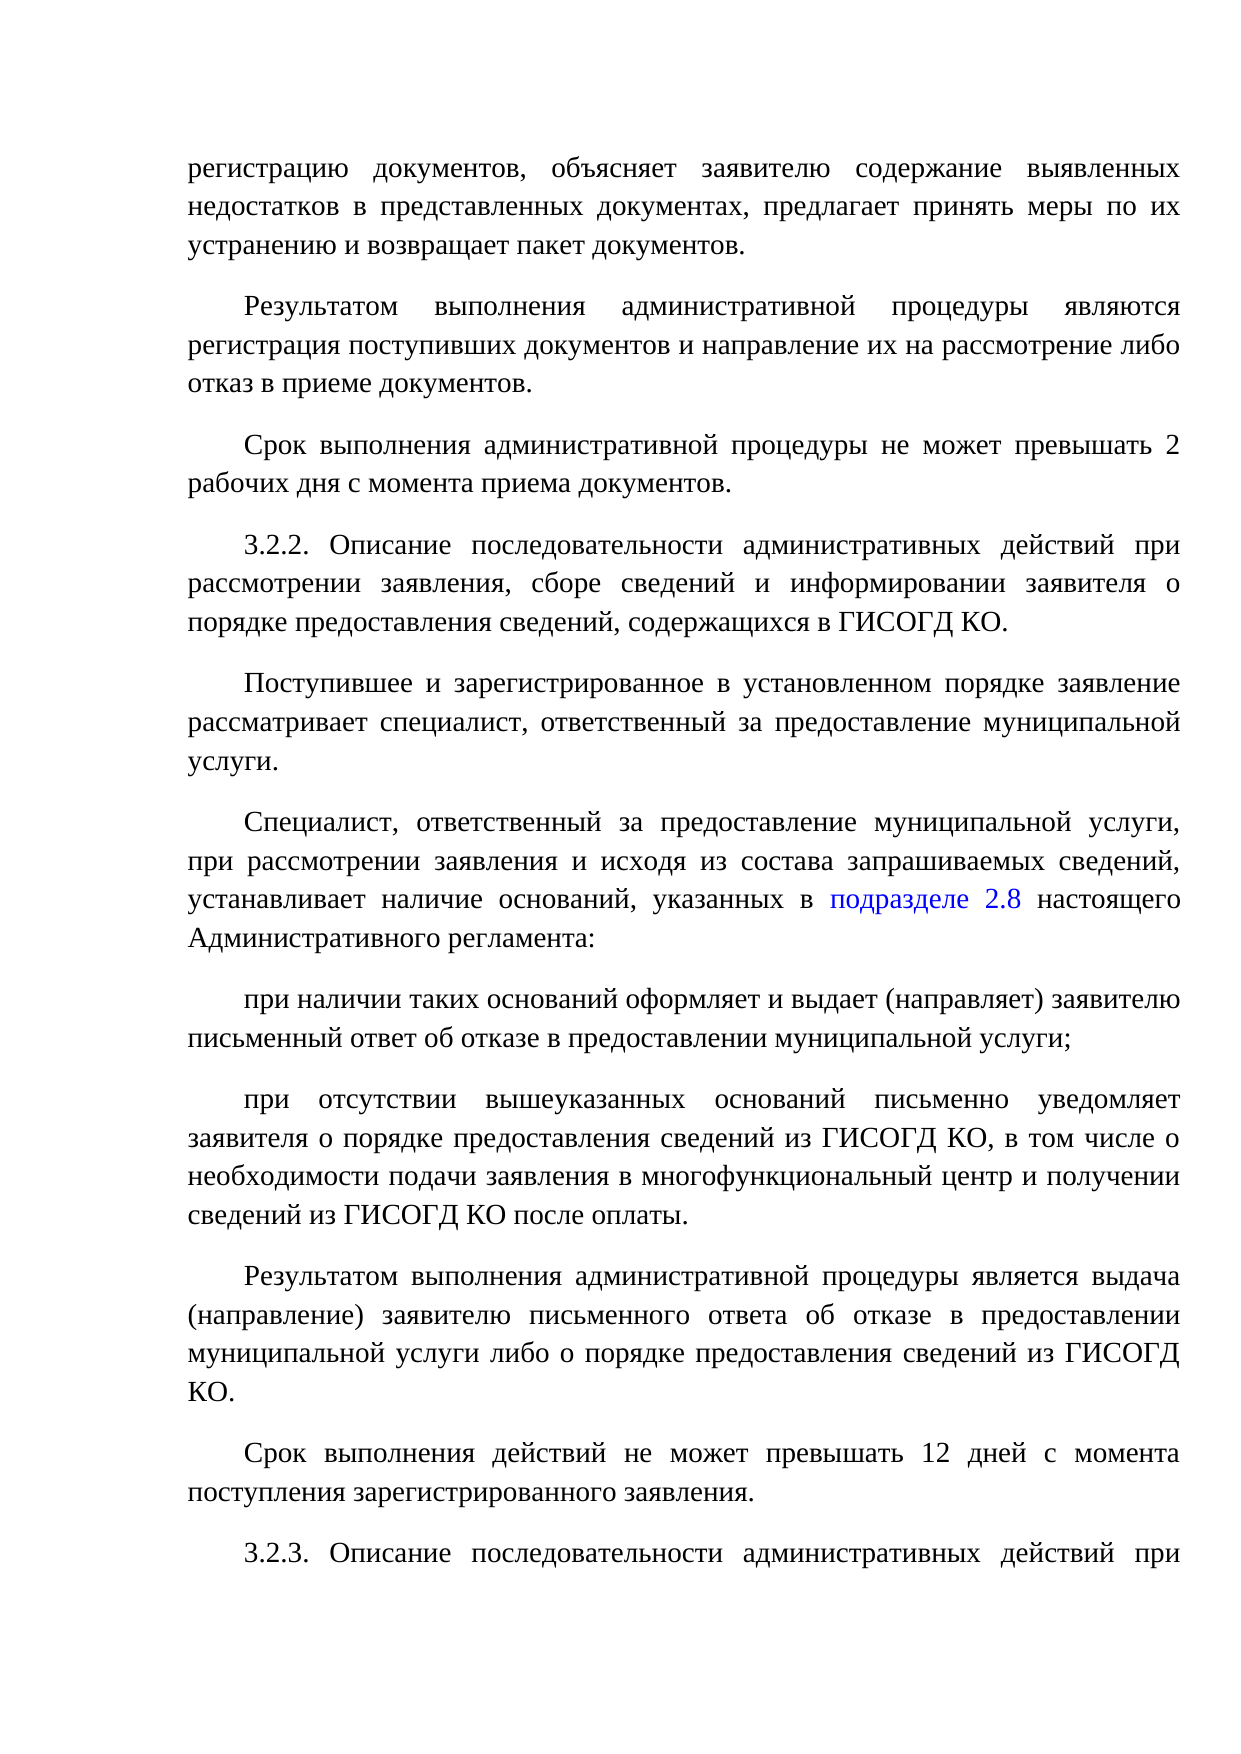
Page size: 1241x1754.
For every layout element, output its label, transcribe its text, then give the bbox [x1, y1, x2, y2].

text Срок выполнения административной процедуры не может превышать 2 рабочих дня с момента приема документов. [187, 427, 1181, 499]
text при отсутствии вышеуказанных оснований письменно уведомляет заявителя о порядке предоставления сведений из ГИСОГД КО, в том числе о необходимости подачи заявления в многофункциональный центр и получении сведений из ГИСОГД КО после оплаты. [187, 1081, 1181, 1230]
text Срок выполнения действий не может превышать 12 дней с момента поступления зарегистрированного заявления. [187, 1435, 1181, 1507]
text 3.2.3. Описание последовательности административных действий при предоставлении сведений из ГИСОГД КО. [187, 1535, 1181, 1569]
text при наличии таких оснований оформляет и выдает (направляет) заявителю письменный ответ об отказе в предоставлении муниципальной услуги; [187, 981, 1181, 1053]
text Специалист, ответственный за предоставление муниципальной услуги, при рассмотрении заявления и исходя из состава запрашиваемых сведений, устанавливает наличие оснований, указанных в подразделе 2.8 настоящего Административного регламента: [187, 804, 1181, 953]
text 3.2.2. Описание последовательности административных действий при рассмотрении заявления, сборе сведений и информировании заявителя о порядке предоставления сведений, содержащихся в ГИСОГД КО. [187, 527, 1181, 638]
text Результатом выполнения административной процедуры является выдача (направление) заявителю письменного ответа об отказе в предоставлении муниципальной услуги либо о порядке предоставления сведений из ГИСОГД КО. [187, 1258, 1181, 1407]
text Поступившее и зарегистрированное в установленном порядке заявление рассматривает специалист, ответственный за предоставление муниципальной услуги. [187, 666, 1181, 776]
text Результатом выполнения административной процедуры являются регистрация поступивших документов и направление их на рассмотрение либо отказ в приеме документов. [187, 288, 1181, 399]
